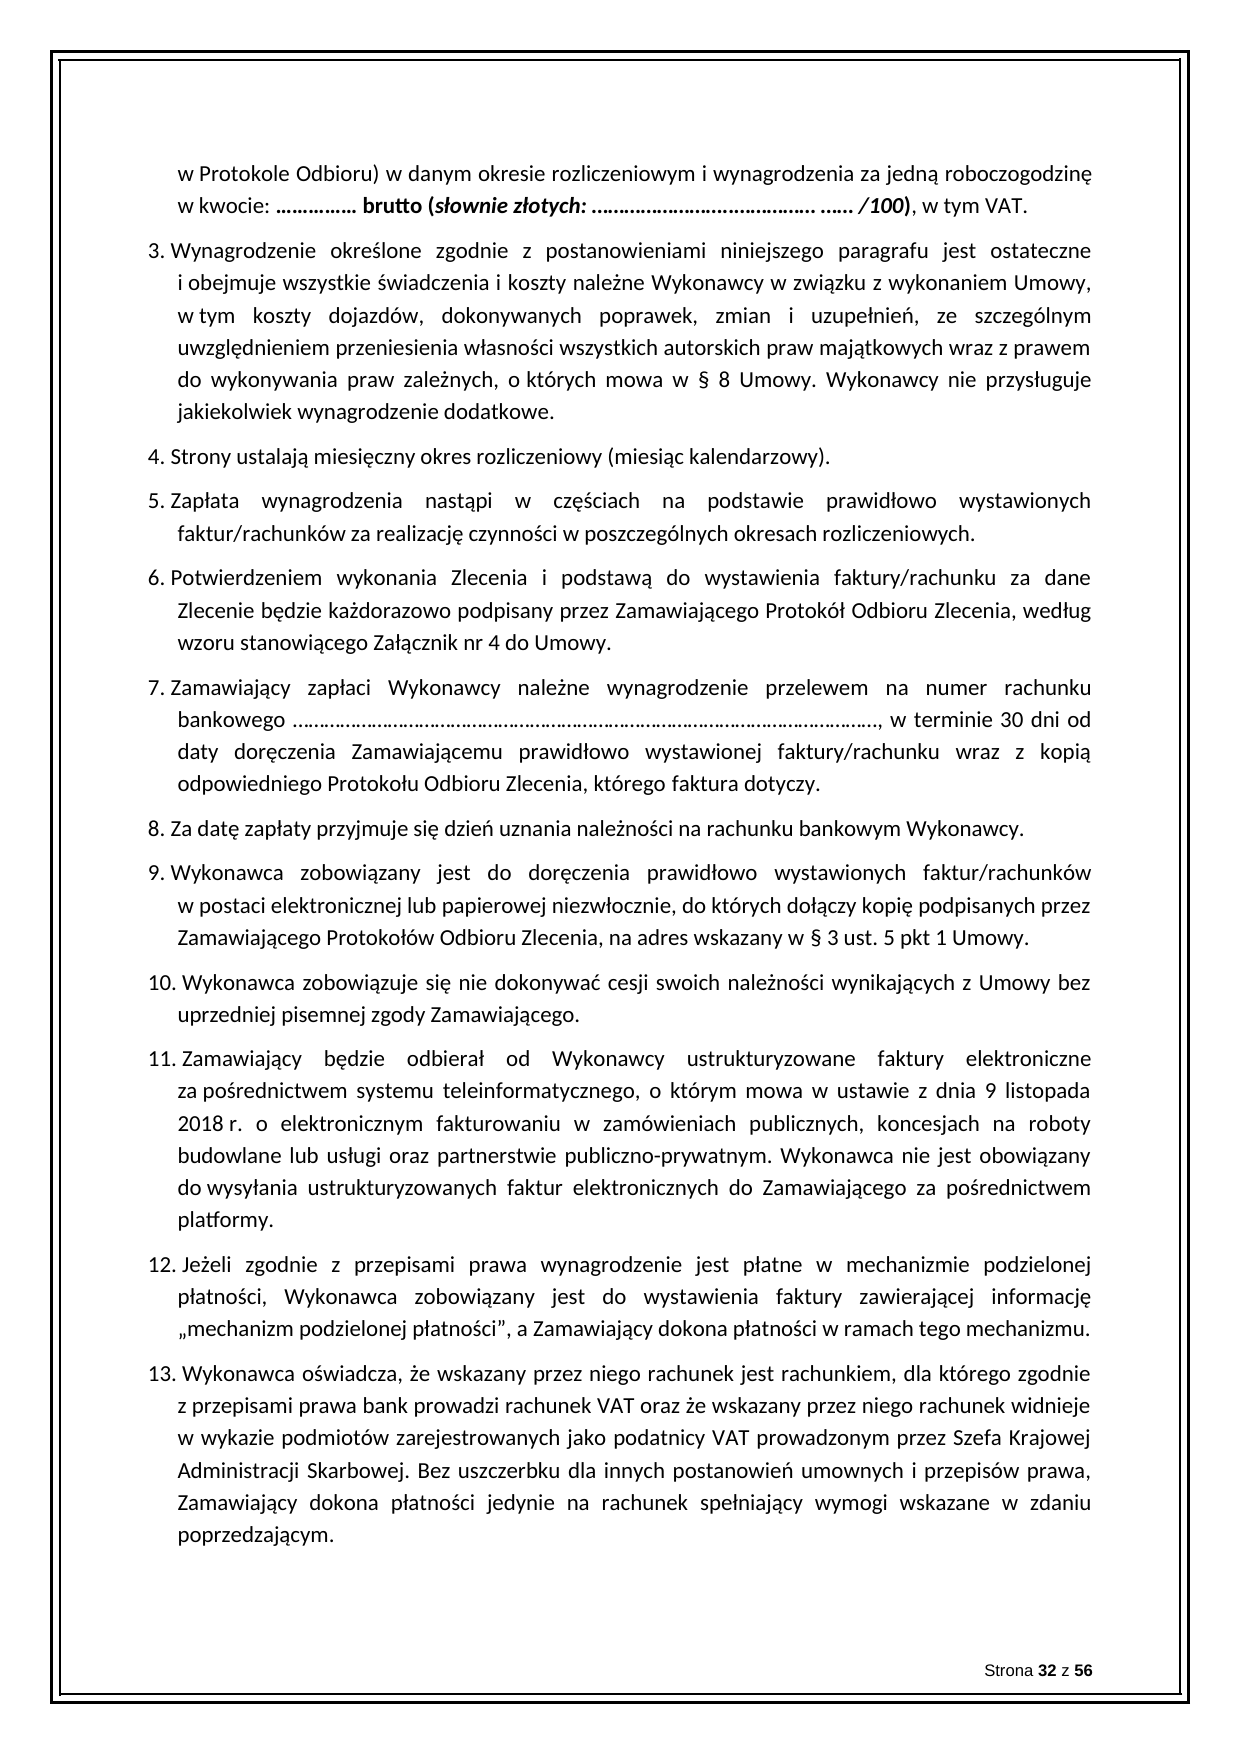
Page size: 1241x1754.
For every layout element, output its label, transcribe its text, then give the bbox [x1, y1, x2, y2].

list Wykonawca zobowiązuje się nie dokonywać cesji swoich należności wynikających z Umowy bez uprzedniej pisemnej zgody Zamawiającego. [148, 968, 1092, 1028]
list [148, 159, 1092, 220]
list Wynagrodzenie określone zgodnie z postanowieniami niniejszego paragrafu jest ostateczne i obejmuje wszystkie świadczenia i koszty należne Wykonawcy w związku z wykonaniem Umowy, w tym koszty dojazdów, dokonywanych poprawek, zmian i uzupełnień, ze szczególnym uwzględnieniem przeniesienia własności wszystkich autorskich praw majątkowych wraz z prawem do wykonywania praw zależnych, o których mowa w § 8 Umowy. Wykonawcy nie przysługuje jakiekolwiek wynagrodzenie dodatkowe. [148, 236, 1092, 425]
list Wykonawca oświadcza, że wskazany przez niego rachunek jest rachunkiem, dla którego zgodnie z przepisami prawa bank prowadzi rachunek VAT oraz że wskazany przez niego rachunek widnieje w wykazie podmiotów zarejestrowanych jako podatnicy VAT prowadzonym przez Szefa Krajowej Administracji Skarbowej. Bez uszczerbku dla innych postanowień umownych i przepisów prawa, Zamawiający dokona płatności jedynie na rachunek spełniający wymogi wskazane w zdaniu poprzedzającym. [148, 1359, 1092, 1548]
list Jeżeli zgodnie z przepisami prawa wynagrodzenie jest płatne w mechanizmie podzielonej płatności, Wykonawca zobowiązany jest do wystawienia faktury zawierającej informację „mechanizm podzielonej płatności”, a Zamawiający dokona płatności w ramach tego mechanizmu. [148, 1250, 1092, 1342]
list Zamawiający będzie odbierał od Wykonawcy ustrukturyzowane faktury elektroniczne za pośrednictwem systemu teleinformatycznego, o którym mowa w ustawie z dnia 9 listopada 2018 r. o elektronicznym fakturowaniu w zamówieniach publicznych, koncesjach na roboty budowlane lub usługi oraz partnerstwie publiczno-prywatnym. Wykonawca nie jest obowiązany do wysyłania ustrukturyzowanych faktur elektronicznych do Zamawiającego za pośrednictwem platformy. [148, 1044, 1092, 1233]
list Strony ustalają miesięczny okres rozliczeniowy (miesiąc kalendarzowy). [148, 442, 1092, 470]
list Wykonawca zobowiązany jest do doręczenia prawidłowo wystawionych faktur/rachunków w postaci elektronicznej lub papierowej niezwłocznie, do których dołączy kopię podpisanych przez Zamawiającego Protokołów Odbioru Zlecenia, na adres wskazany w § 3 ust. 5 pkt 1 Umowy. [148, 858, 1092, 951]
list Zamawiający zapłaci Wykonawcy należne wynagrodzenie przelewem na numer rachunku bankowego …………………………………………………………………………………………………, w terminie 30 dni od daty doręczenia Zamawiającemu prawidłowo wystawionej faktury/rachunku wraz z kopią odpowiedniego Protokołu Odbioru Zlecenia, którego faktura dotyczy. [148, 673, 1092, 797]
list Za datę zapłaty przyjmuje się dzień uznania należności na rachunku bankowym Wykonawcy. [148, 814, 1092, 842]
list Zapłata wynagrodzenia nastąpi w częściach na podstawie prawidłowo wystawionych faktur/rachunków za realizację czynności w poszczególnych okresach rozliczeniowych. [148, 487, 1092, 547]
list Potwierdzeniem wykonania Zlecenia i podstawą do wystawienia faktury/rachunku za dane Zlecenie będzie każdorazowo podpisany przez Zamawiającego Protokół Odbioru Zlecenia, według wzoru stanowiącego Załącznik nr 4 do Umowy. [148, 563, 1092, 656]
